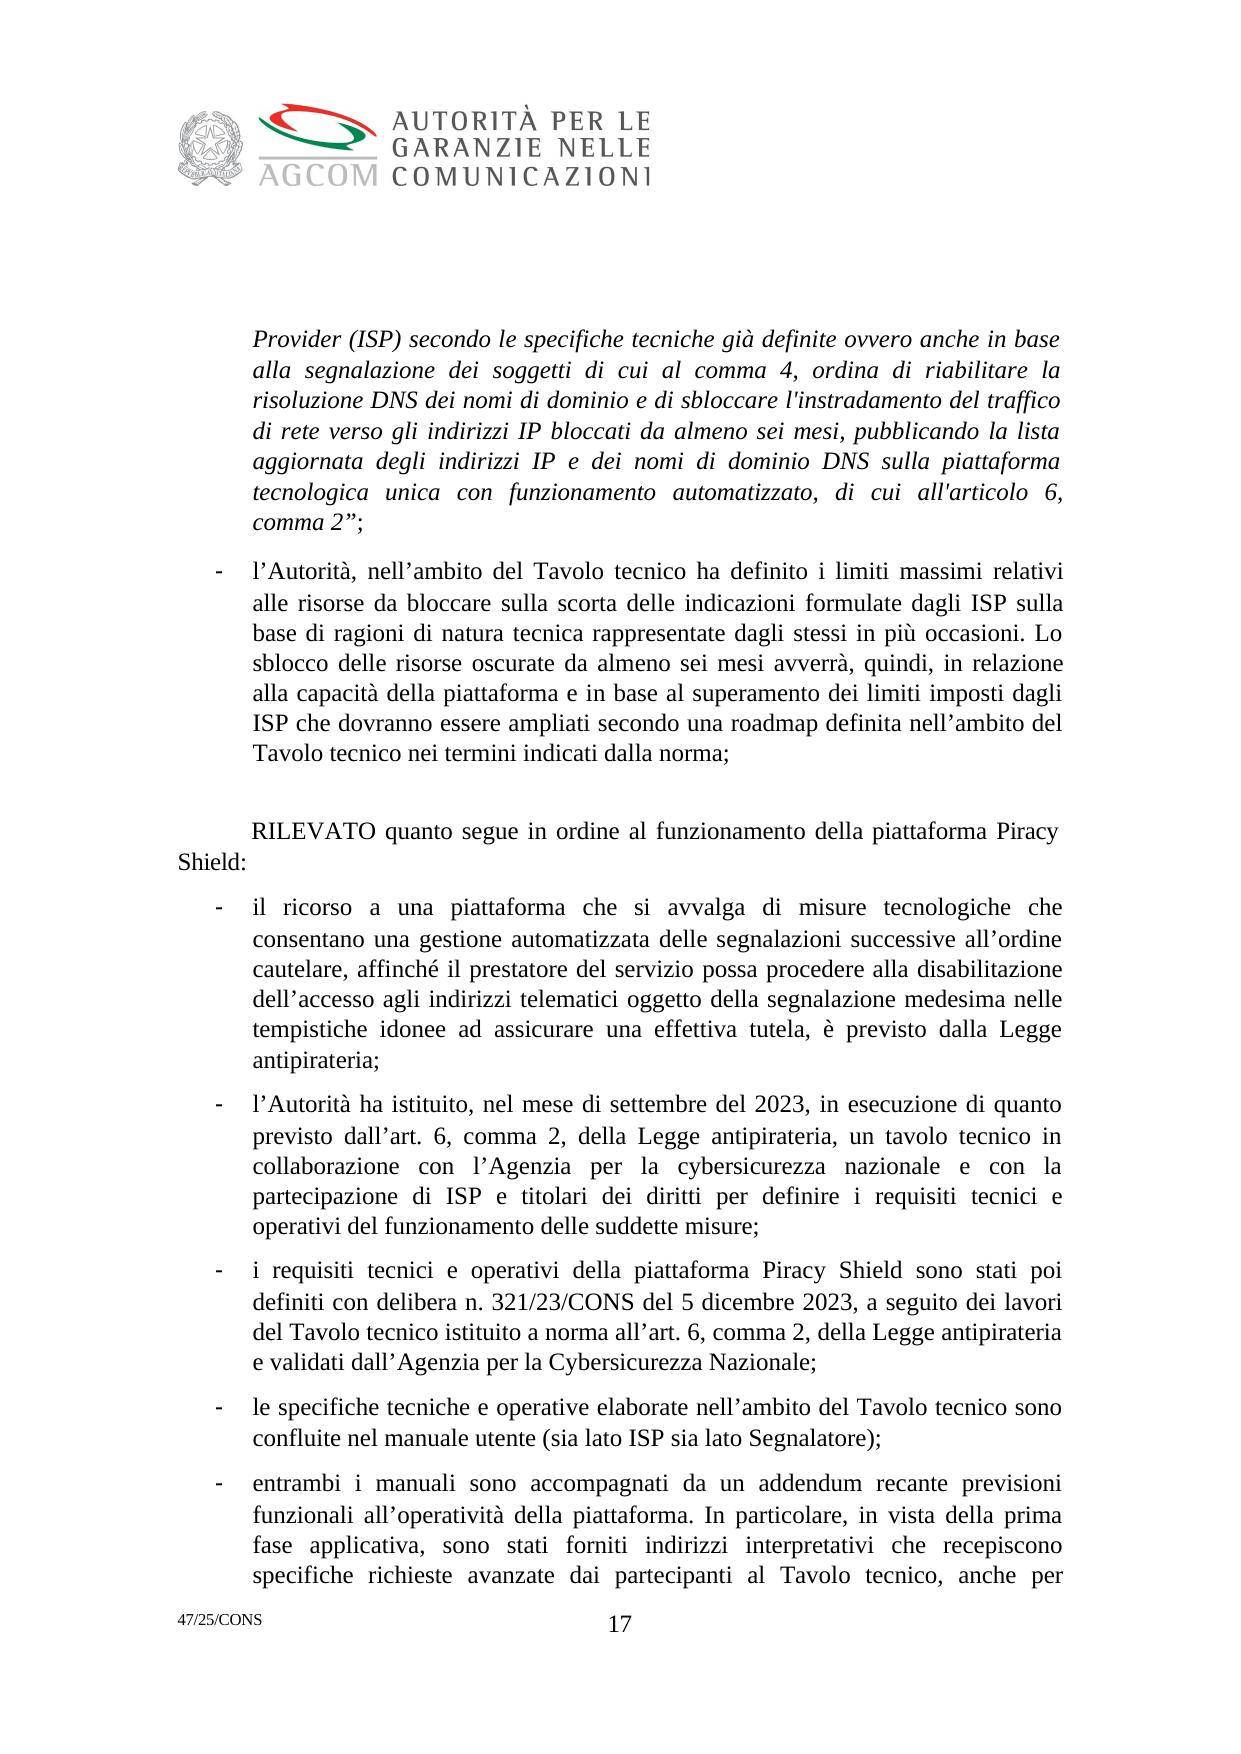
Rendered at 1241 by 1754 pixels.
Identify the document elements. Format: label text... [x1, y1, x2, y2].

list le specifiche tecniche e operative elaborate nell’ambito del Tavolo tecnico sono confluite nel manuale utente (sia lato ISP sia lato Segnalatore); [215, 1389, 1062, 1452]
list l’Autorità, nell’ambito del Tavolo tecnico ha definito i limiti massimi relativi alle risorse da bloccare sulla scorta delle indicazioni formulate dagli ISP sulla base di ragioni di natura tecnica rappresentate dagli stessi in più occasioni. Lo sblocco delle risorse oscurate da almeno sei mesi avverrà, quindi, in relazione alla capacità della piattaforma e in base al superamento dei limiti imposti dagli ISP che dovranno essere ampliati secondo una roadmap definita nell’ambito del Tavolo tecnico nei termini indicati dalla norma; [215, 552, 1063, 767]
text RILEVATO quanto segue in ordine al funzionamento della piattaforma Piracy [251, 816, 1076, 845]
text Provider (ISP) secondo le specifiche tecniche già definite ovvero anche in base alla segnalazione dei soggetti di cui al comma 4, ordina di riabilitare la risoluzione DNS dei nomi di dominio e di sbloccare l'instradamento del traffico di rete verso gli indirizzi IP bloccati da almeno sei mesi, pubblicando la lista aggiornata degli indirizzi IP e dei nomi di dominio DNS sulla piattaforma tecnologica unica con funzionamento automatizzato, di cui all'articolo 6, comma 2”; [252, 324, 1063, 536]
list l’Autorità ha istituito, nel mese di settembre del 2023, in esecuzione di quanto previsto dall’art. 6, comma 2, della Legge antipirateria, un tavolo tecnico in collaborazione con l’Agenzia per la cybersicurezza nazionale e con la partecipazione di ISP e titolari dei diritti per definire i requisiti tecnici e operativi del funzionamento delle suddette misure; [215, 1085, 1063, 1240]
picture [177, 103, 650, 186]
list il ricorso a una piattaforma che si avvalga di misure tecnologiche che consentano una gestione automatizzata delle segnalazioni successive all’ordine cautelare, affinché il prestatore del servizio possa procedere alla disabilitazione dell’accesso agli indirizzi telematici oggetto della segnalazione medesima nelle tempistiche idonee ad assicurare una effettiva tutela, è previsto dalla Legge antipirateria; [215, 889, 1063, 1073]
text Shield: [177, 847, 1076, 876]
list i requisiti tecnici e operativi della piattaforma Piracy Shield sono stati poi definiti con delibera n. 321/23/CONS del 5 dicembre 2023, a seguito dei lavori del Tavolo tecnico istituito a norma all’art. 6, comma 2, della Legge antipirateria e validati dall’Agenzia per la Cybersicurezza Nazionale; [215, 1252, 1063, 1376]
